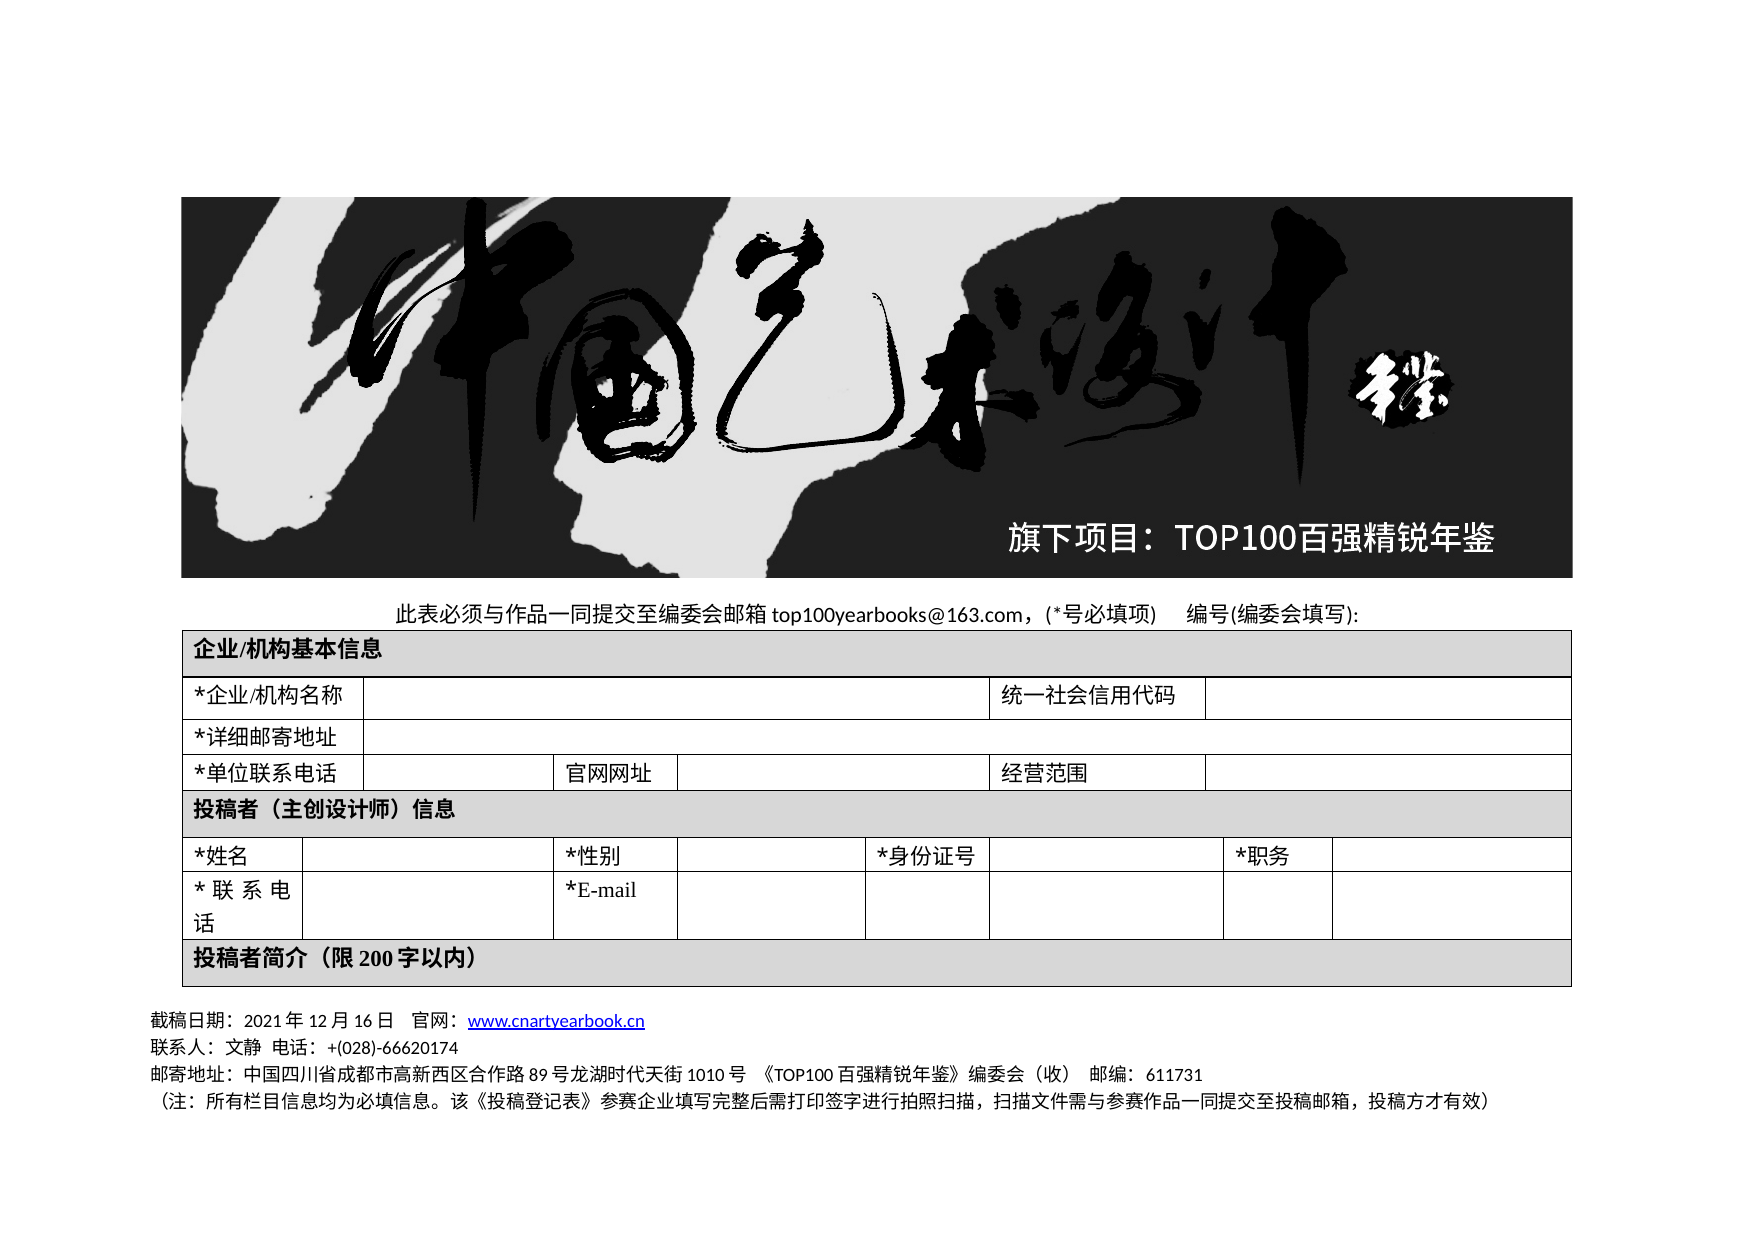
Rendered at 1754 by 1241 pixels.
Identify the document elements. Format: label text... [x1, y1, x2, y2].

table_cell [678, 755, 989, 790]
table_cell 统一社会信用代码 [990, 678, 1205, 718]
table_cell *联系电话 [183, 872, 302, 939]
table_cell *E-mail [554, 872, 677, 939]
table_cell [678, 872, 865, 939]
table_cell [364, 678, 989, 718]
table_cell [1206, 678, 1571, 718]
table_cell [990, 838, 1223, 871]
table_cell 官网网址 [554, 755, 677, 790]
table_header 企业/机构基本信息 [183, 631, 1571, 676]
table_cell *企业/机构名称 [183, 678, 363, 718]
table_cell *性别 [554, 838, 677, 871]
table_cell 投稿者（主创设计师）信息 [183, 791, 1571, 837]
table_cell *详细邮寄地址 [183, 720, 363, 754]
table_cell [990, 872, 1223, 939]
table_cell [303, 838, 553, 871]
table_cell [1224, 872, 1332, 939]
table_cell [1333, 838, 1571, 871]
text 此表必须与作品一同提交至编委会邮箱top100yearbooks@163.com，(*号必填项) 编号(编委会填写): [150, 596, 1604, 630]
table_cell *职务 [1224, 838, 1332, 871]
table_cell *身份证号 [866, 838, 989, 871]
table_cell [364, 720, 1571, 754]
table_cell [303, 872, 553, 939]
table_cell [1206, 755, 1571, 790]
table_cell 经营范围 [990, 755, 1205, 790]
table_cell *姓名 [183, 838, 302, 871]
table_cell 投稿者简介（限200字以内） [183, 940, 1571, 986]
table_cell [866, 872, 989, 939]
table_cell *单位联系电话 [183, 755, 363, 790]
table_cell [364, 755, 553, 790]
table_cell [678, 838, 865, 871]
table_cell [1333, 872, 1571, 939]
